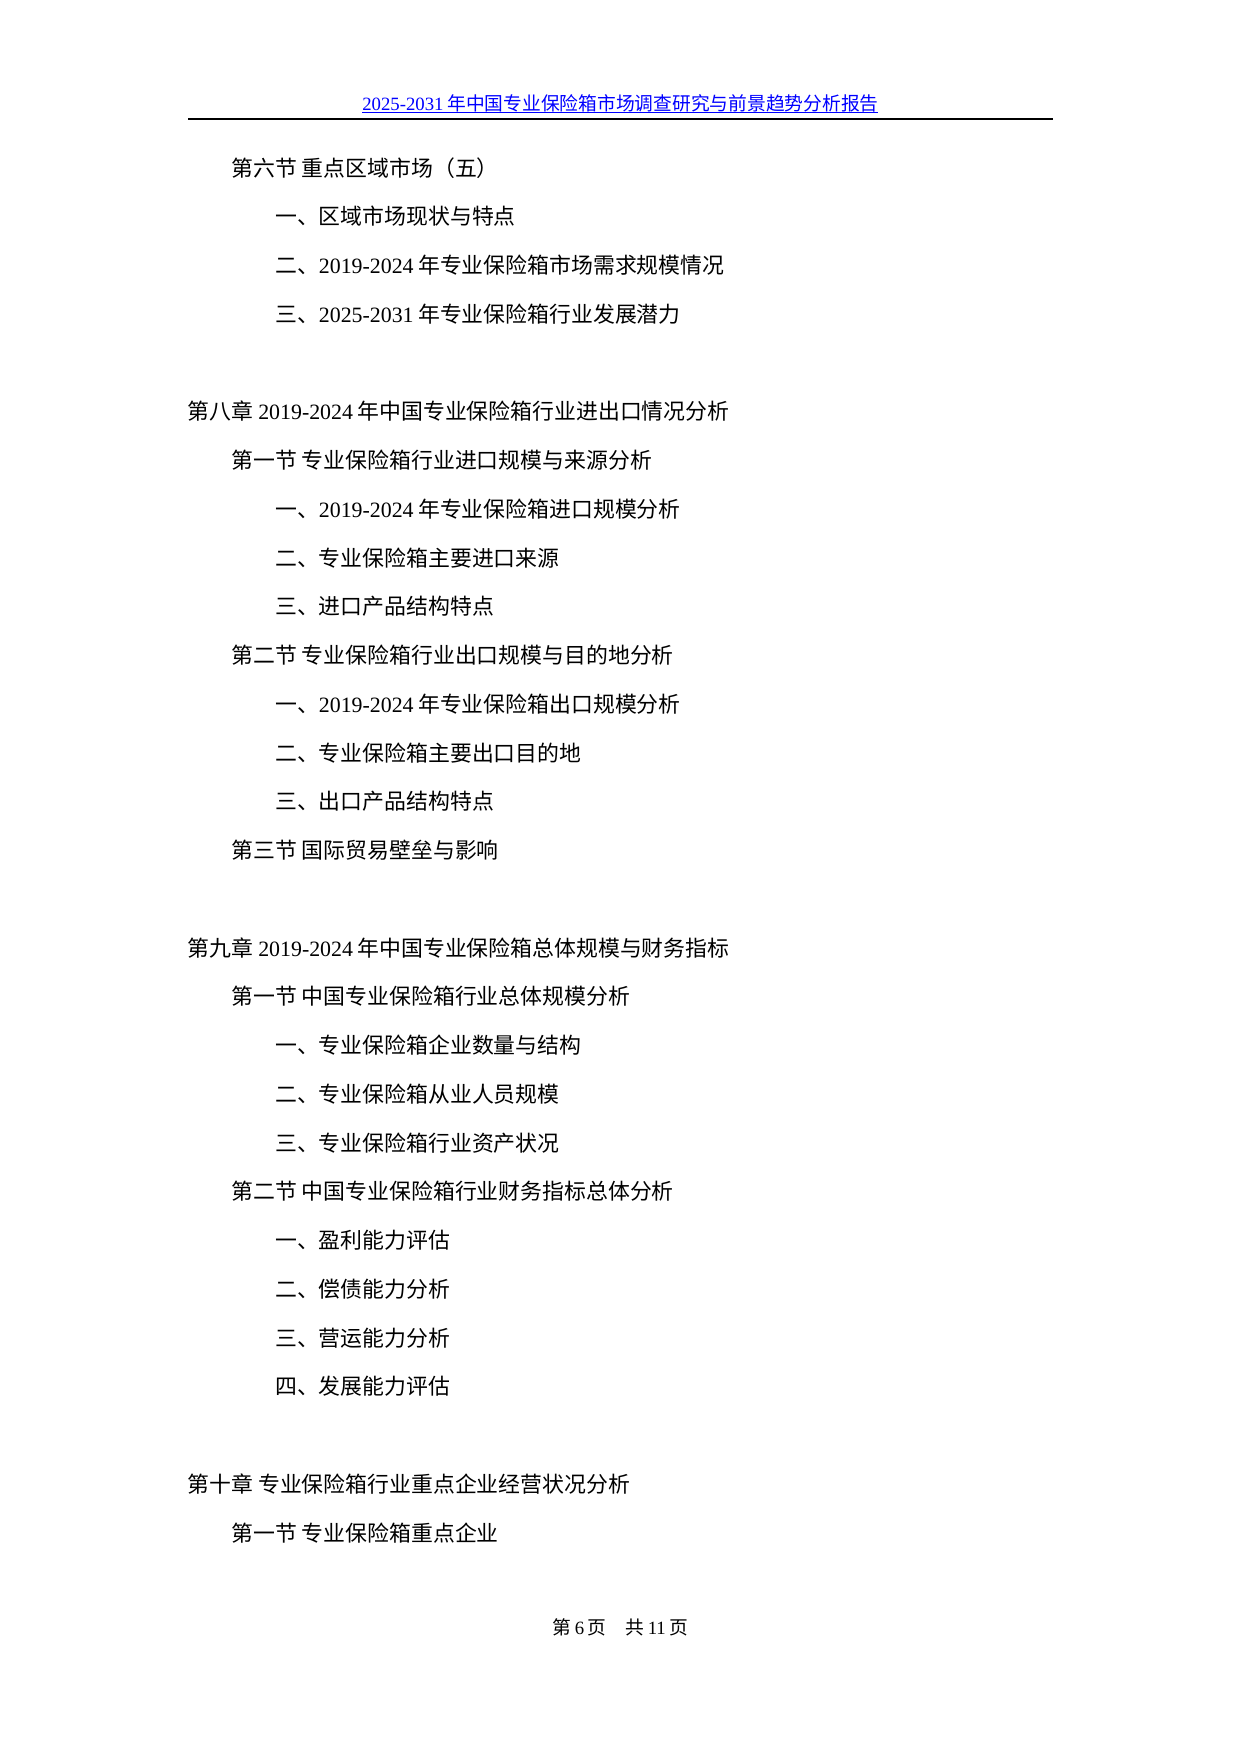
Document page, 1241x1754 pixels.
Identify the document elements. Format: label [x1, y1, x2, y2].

text [187, 150, 1053, 1548]
